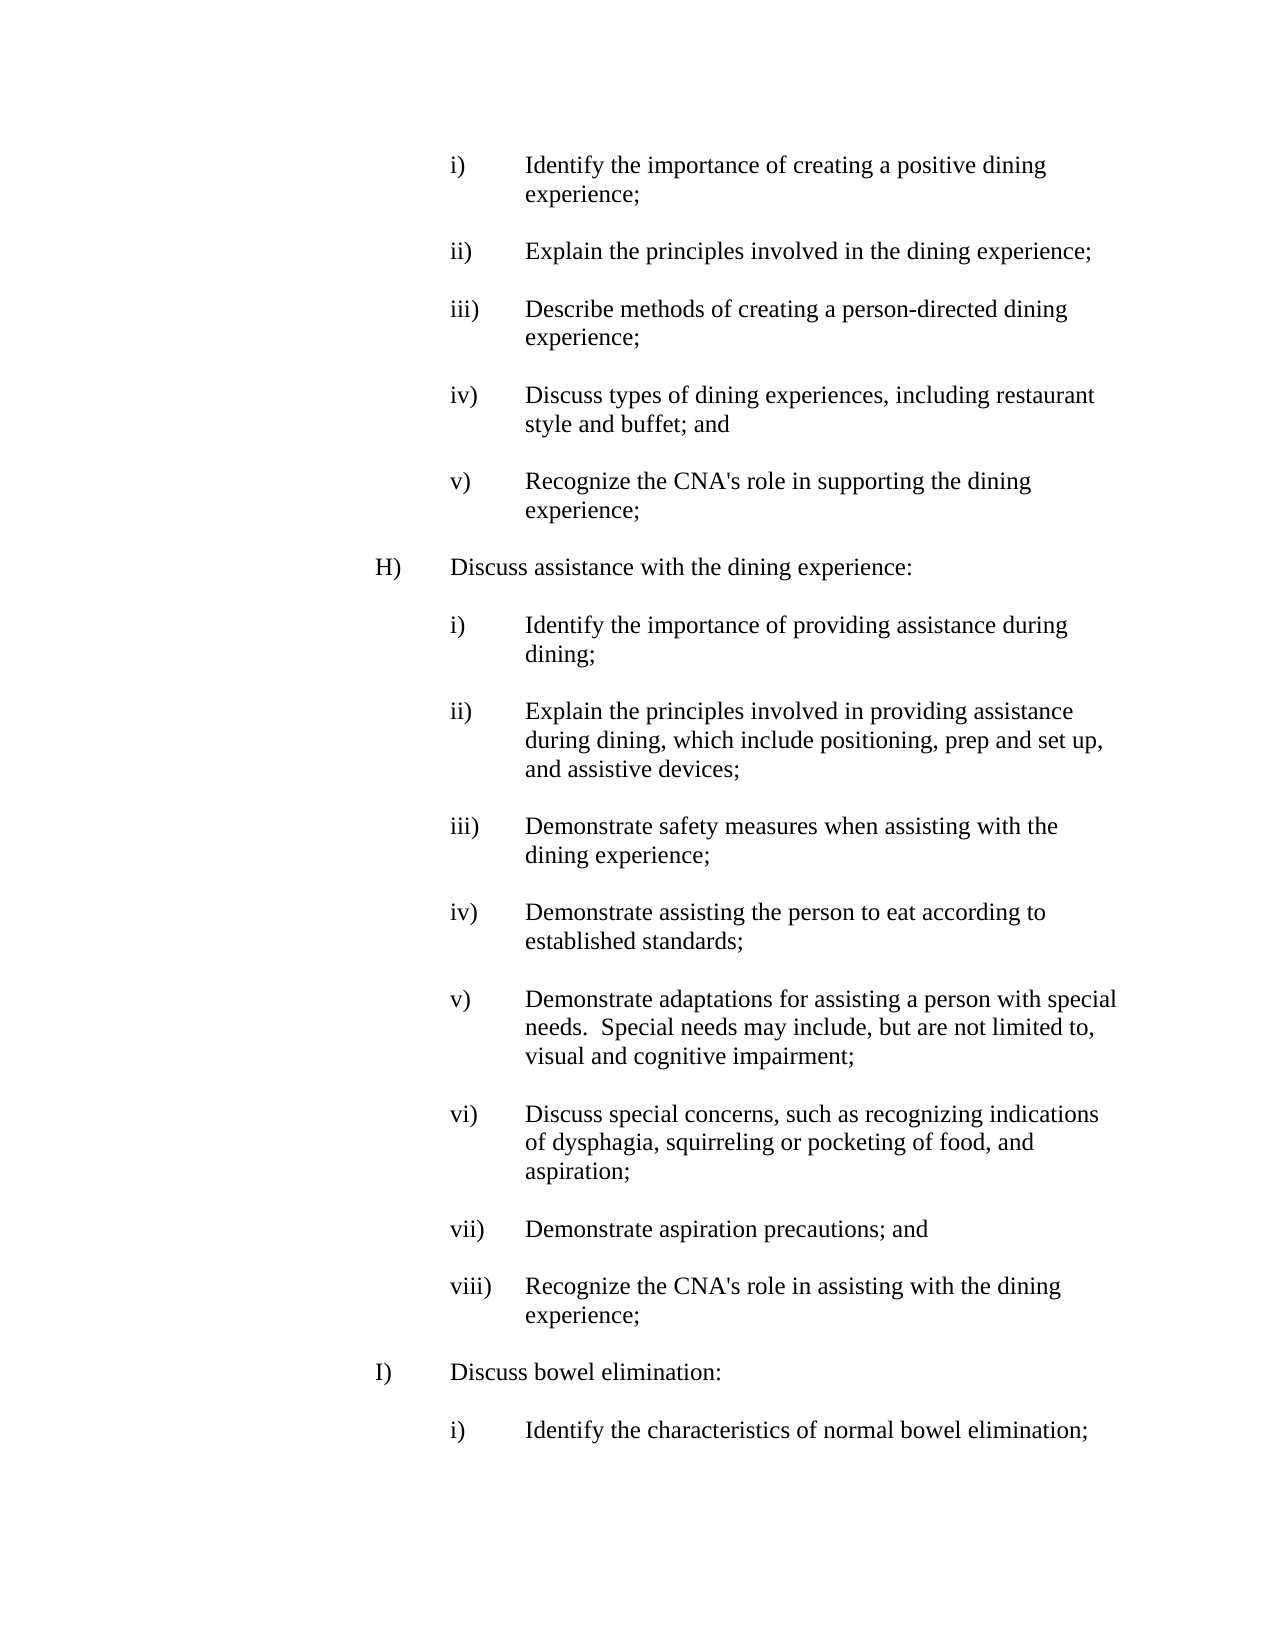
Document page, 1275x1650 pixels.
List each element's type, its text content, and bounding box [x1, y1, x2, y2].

text vi) Discuss special concerns, such as recognizing indications of dysphagia, squirreling or pocketing of food, and aspiration; [450, 1099, 1125, 1185]
text v) Demonstrate adaptations for assisting a person with special needs. Special needs may include, but are not limited to, visual and cognitive impairment; [450, 984, 1125, 1070]
text ii) Explain the principles involved in the dining experience; [450, 236, 1125, 265]
text iii) Describe methods of creating a person-directed dining experience; [450, 294, 1125, 351]
text iii) Demonstrate safety measures when assisting with the dining experience; [450, 811, 1125, 869]
text ii) Explain the principles involved in providing assistance during dining, which include positioning, prep and set up, and assistive devices; [450, 696, 1125, 782]
text H) Discuss assistance with the dining experience: [375, 552, 1125, 581]
text I) Discuss bowel elimination: [375, 1357, 1125, 1386]
text v) Recognize the CNA's role in supporting the dining experience; [450, 466, 1125, 524]
text i) Identify the characteristics of normal bowel elimination; [450, 1415, 1125, 1444]
text viii) Recognize the CNA's role in assisting with the dining experience; [450, 1271, 1125, 1329]
text i) Identify the importance of providing assistance during dining; [450, 610, 1125, 667]
text iv) Demonstrate assisting the person to eat according to established standards; [450, 897, 1125, 955]
text i) Identify the importance of creating a positive dining experience; [450, 150, 1125, 207]
text vii) Demonstrate aspiration precautions; and [450, 1214, 1125, 1242]
text iv) Discuss types of dining experiences, including restaurant style and buffet; and [450, 380, 1125, 437]
